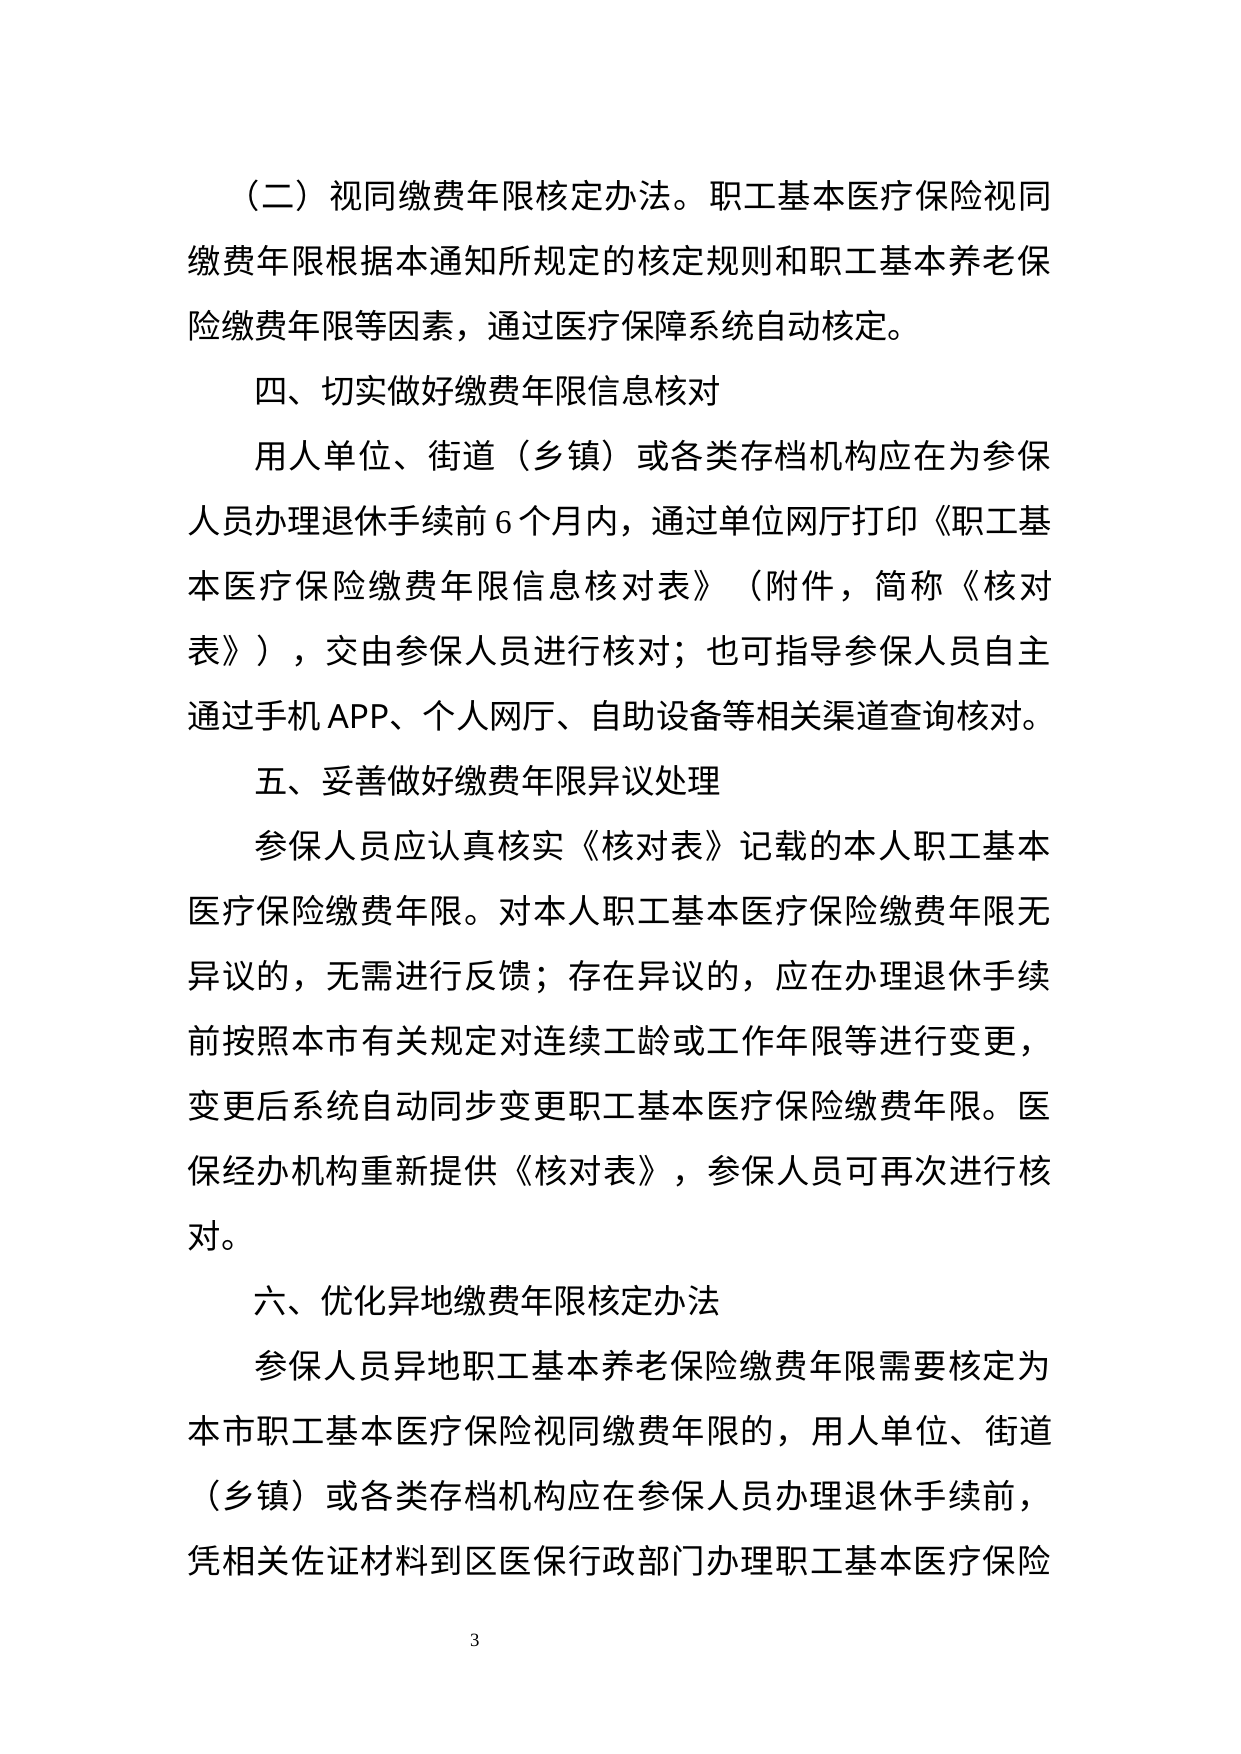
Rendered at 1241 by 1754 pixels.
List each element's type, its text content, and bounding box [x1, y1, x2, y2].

text （二）视同缴费年限核定办法。职工基本医疗保险视同缴费年限根据本通知所规定的核定规则和职工基本养老保险缴费年限等因素，通过医疗保障系统自动核定。 [187, 162, 1053, 357]
text 用人单位、街道（乡镇）或各类存档机构应在为参保人员办理退休手续前6个月内，通过单位网厅打印《职工基本医疗保险缴费年限信息核对表》（附件，简称《核对表》），交由参保人员进行核对；也可指导参保人员自主通过手机APP、个人网厅、自助设备等相关渠道查询核对。 [187, 422, 1053, 747]
text 四、切实做好缴费年限信息核对 [187, 357, 1053, 422]
text 参保人员应认真核实《核对表》记载的本人职工基本医疗保险缴费年限。对本人职工基本医疗保险缴费年限无异议的，无需进行反馈；存在异议的，应在办理退休手续前按照本市有关规定对连续工龄或工作年限等进行变更，变更后系统自动同步变更职工基本医疗保险缴费年限。医保经办机构重新提供《核对表》，参保人员可再次进行核对。 [187, 812, 1053, 1267]
text 六、优化异地缴费年限核定办法 [187, 1267, 1053, 1332]
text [187, 1332, 1053, 1592]
text 五、妥善做好缴费年限异议处理 [187, 747, 1053, 812]
